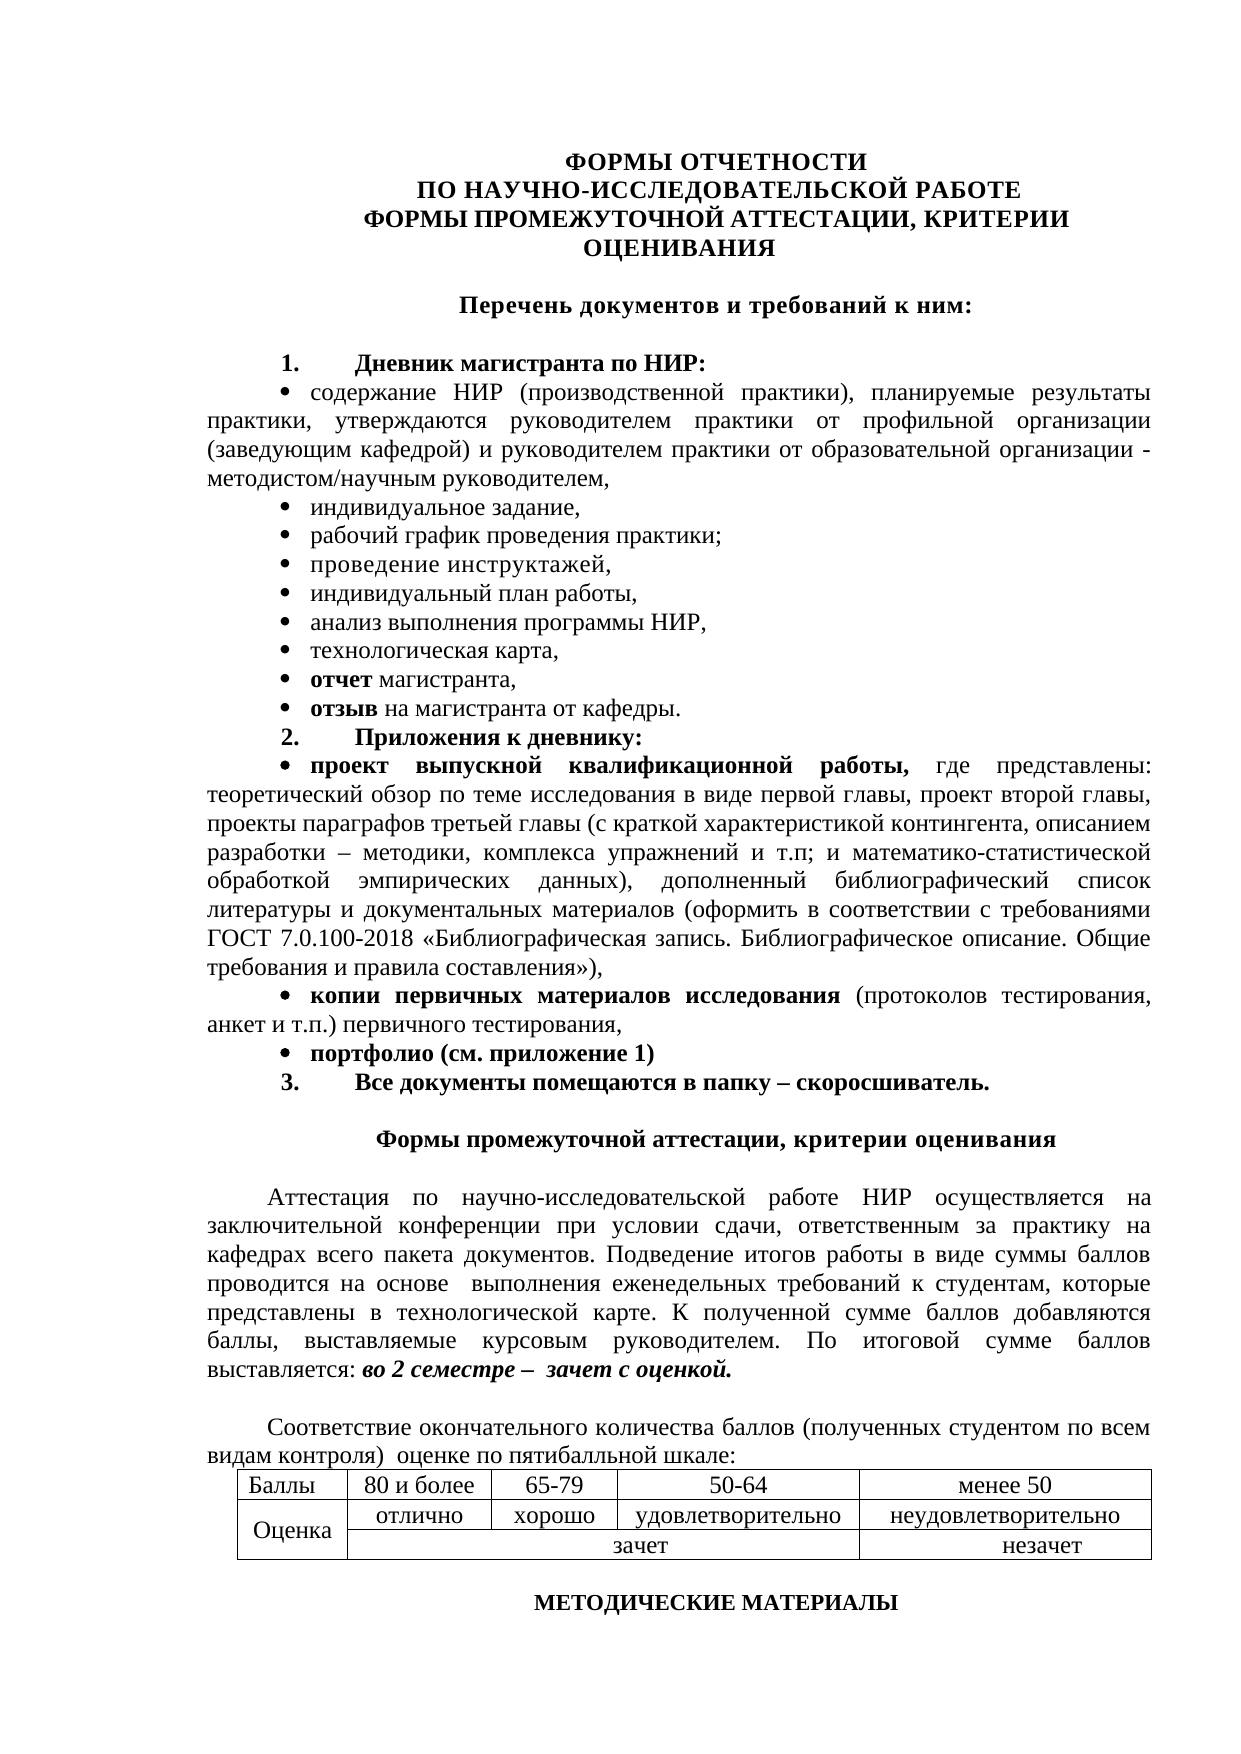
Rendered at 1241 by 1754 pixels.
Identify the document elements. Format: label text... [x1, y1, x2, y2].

text МЕТОДИЧЕСКИЕ МАТЕРИАЛЫ [207, 1588, 1152, 1615]
table_cell Оценка [238, 1500, 347, 1559]
text ФОРМЫ ОТЧЕТНОСТИ [207, 147, 1152, 176]
text Перечень документов и требований к ним: [207, 291, 1152, 319]
list отчет магистранта, [207, 664, 1152, 693]
table_header менее 50 [860, 1470, 1151, 1499]
table_cell отлично [348, 1500, 491, 1529]
list копии первичных материалов исследования (протоколов тестирования, анкет и т.п.) первичного тестирования, [207, 981, 1152, 1038]
list рабочий график проведения практики; [207, 521, 1152, 549]
text Соответствие окончательного количества баллов (полученных студентом по всем видам контроля) оценке по пятибалльной шкале: [207, 1412, 1152, 1469]
list портфолио (см. приложение 1) [207, 1038, 1152, 1067]
table_header 80 и более [348, 1470, 491, 1499]
list Дневник магистранта по НИР: [207, 348, 1152, 377]
table_cell неудовлетворительно [860, 1500, 1151, 1529]
list анализ выполнения программы НИР, [207, 607, 1152, 636]
list индивидуальный план работы, [207, 578, 1152, 607]
list Приложения к дневнику: [207, 722, 1152, 751]
list технологическая карта, [207, 636, 1152, 664]
list проведение инструктажей, [207, 549, 1152, 578]
table_header 50-64 [618, 1470, 859, 1499]
table_header Баллы [238, 1470, 347, 1499]
table_cell незачет [860, 1530, 1151, 1559]
table_cell удовлетворительно [618, 1500, 859, 1529]
text Формы промежуточной аттестации, критерии оценивания [207, 1124, 1152, 1153]
list содержание НИР (производственной практики), планируемые результаты практики, утверждаются руководителем практики от профильной организации (заведующим кафедрой) и руководителем практики от образовательной организации - методистом/научным руководителем, [207, 377, 1152, 492]
table_header 65-79 [492, 1470, 617, 1499]
text ФОРМЫ ПРОМЕЖУТОЧНОЙ АТТЕСТАЦИИ, КРИТЕРИИ ОЦЕНИВАНИЯ [207, 204, 1152, 262]
text Аттестация по научно-исследовательской работе НИР осуществляется на заключительной конференции при условии сдачи, ответственным за практику на кафедрах всего пакета документов. Подведение итогов работы в виде суммы баллов проводится на основе выполнения еженедельных требований к студентам, которые представлены в технологической карте. К полученной сумме баллов добавляются баллы, выставляемые курсовым руководителем. По итоговой сумме баллов выставляется: во 2 семестре – зачет с оценкой. [207, 1182, 1152, 1383]
list проект выпускной квалификационной работы, где представлены: теоретический обзор по теме исследования в виде первой главы, проект второй главы, проекты параграфов третьей главы (с краткой характеристикой контингента, описанием разработки – методики, комплекса упражнений и т.п; и математико-статистической обработкой эмпирических данных), дополненный библиографический список литературы и документальных материалов (оформить в соответствии с требованиями ГОСТ 7.0.100-2018 «Библиографическая запись. Библиографическое описание. Общие требования и правила составления»), [207, 751, 1152, 981]
list Все документы помещаются в папку – скоросшиватель. [207, 1067, 1152, 1096]
list индивидуальное задание, [207, 492, 1152, 521]
table_cell хорошо [492, 1500, 617, 1529]
text ПО НАУЧНО-ИССЛЕДОВАТЕЛЬСКОЙ РАБОТЕ [207, 176, 1152, 204]
table_cell зачет [348, 1530, 859, 1559]
list отзыв на магистранта от кафедры. [207, 693, 1152, 722]
